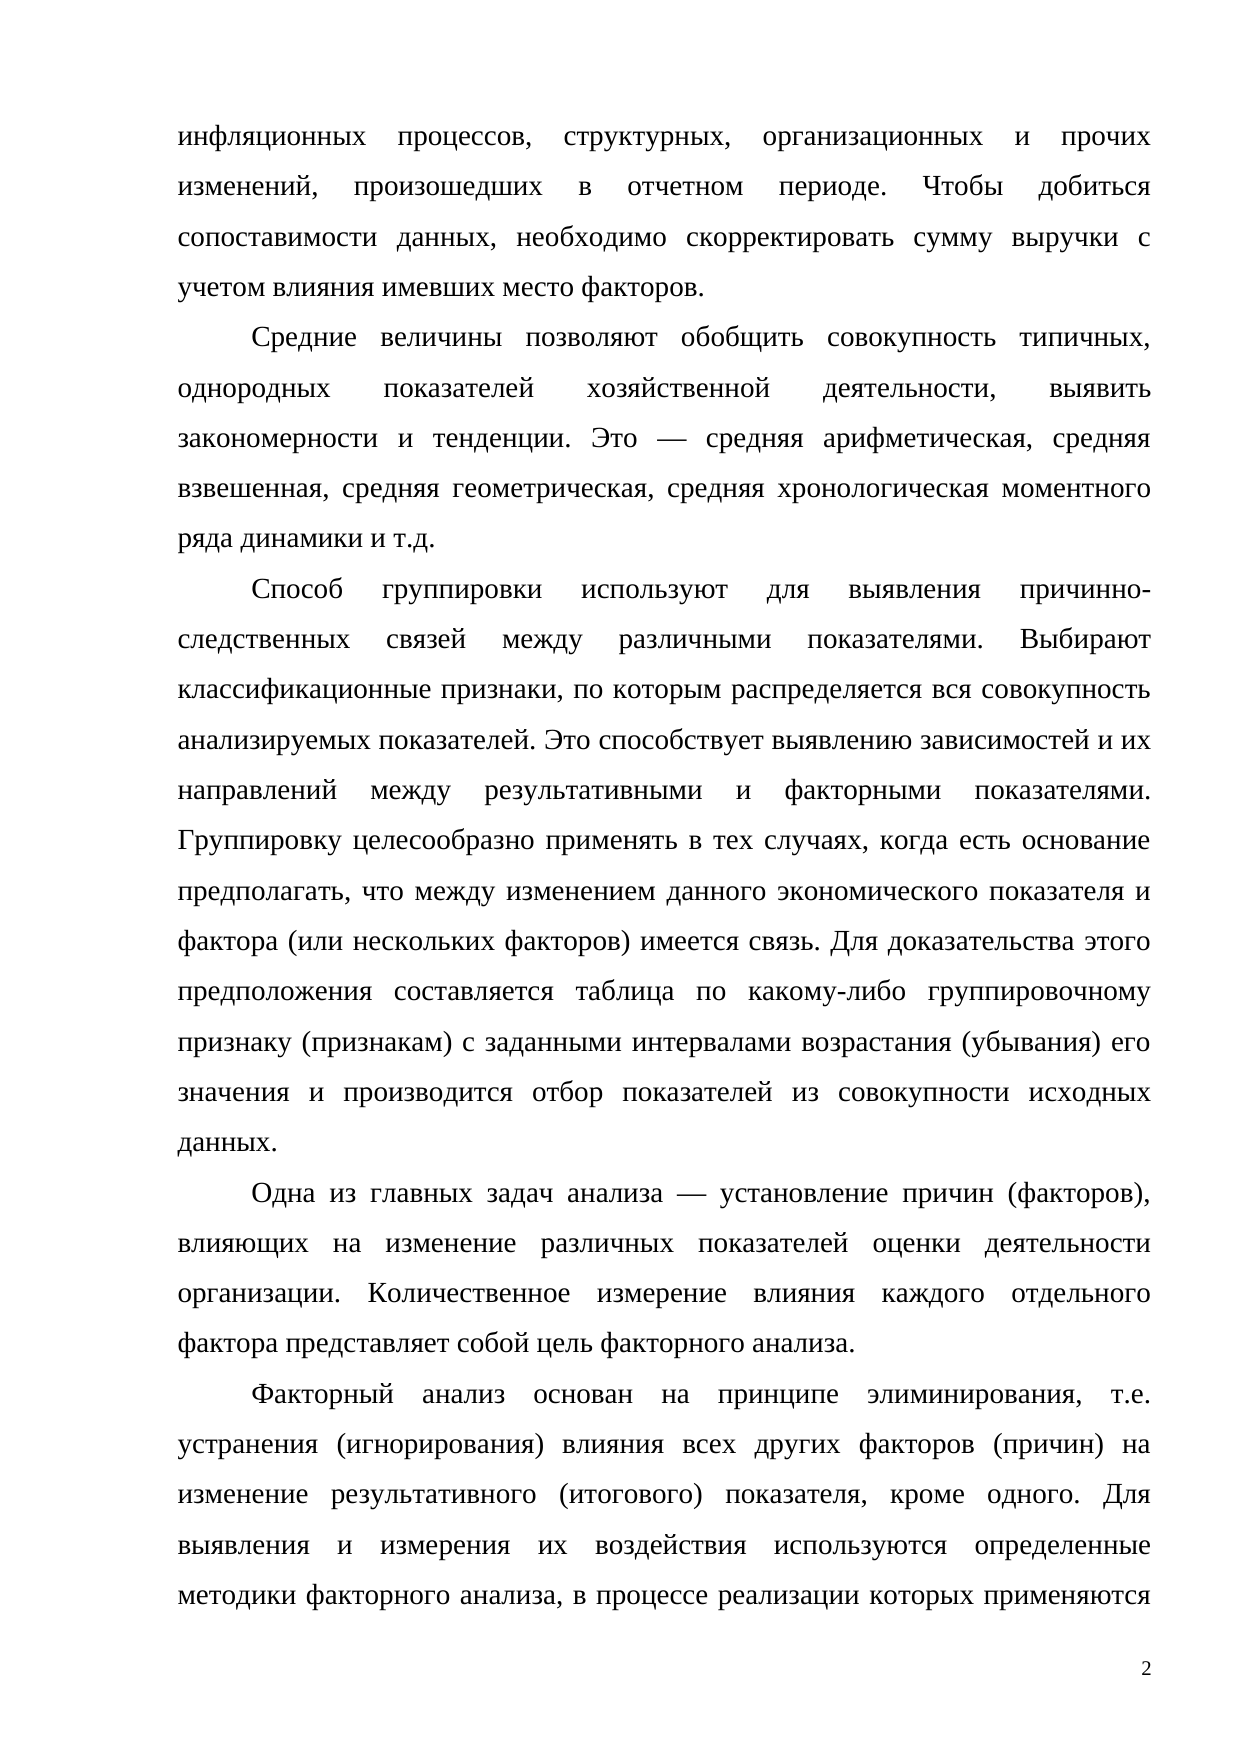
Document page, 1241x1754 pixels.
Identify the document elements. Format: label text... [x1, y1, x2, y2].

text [177, 118, 1152, 303]
text Способ группировки используют для выявления причинно-следственных связей между различными показателями. Выбирают классификационные признаки, по которым распределяется вся совокупность анализируемых показателей. Это способствует выявлению зависимостей и их направлений между результативными и факторными показателями. Группировку целесообразно применять в тех случаях, когда есть основание предполагать, что между изменением данного экономического показателя и фактора (или нескольких факторов) имеется связь. Для доказательства этого предположения составляется таблица по какому-либо группировочному признаку (признакам) с заданными интервалами возрастания (убывания) его значения и производится отбор показателей из совокупности исходных данных. [177, 571, 1152, 1158]
text Средние величины позволяют обобщить совокупность типичных, однородных показателей хозяйственной деятельности, выявить закономерности и тенденции. Это — средняя арифметическая, средняя взвешенная, средняя геометрическая, средняя хронологическая моментного ряда динамики и т.д. [177, 319, 1152, 554]
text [177, 1376, 1152, 1611]
text Одна из главных задач анализа — установление причин (факторов), влияющих на изменение различных показателей оценки деятельности организации. Количественное измерение влияния каждого отдельного фактора представляет собой цель факторного анализа. [177, 1175, 1152, 1359]
